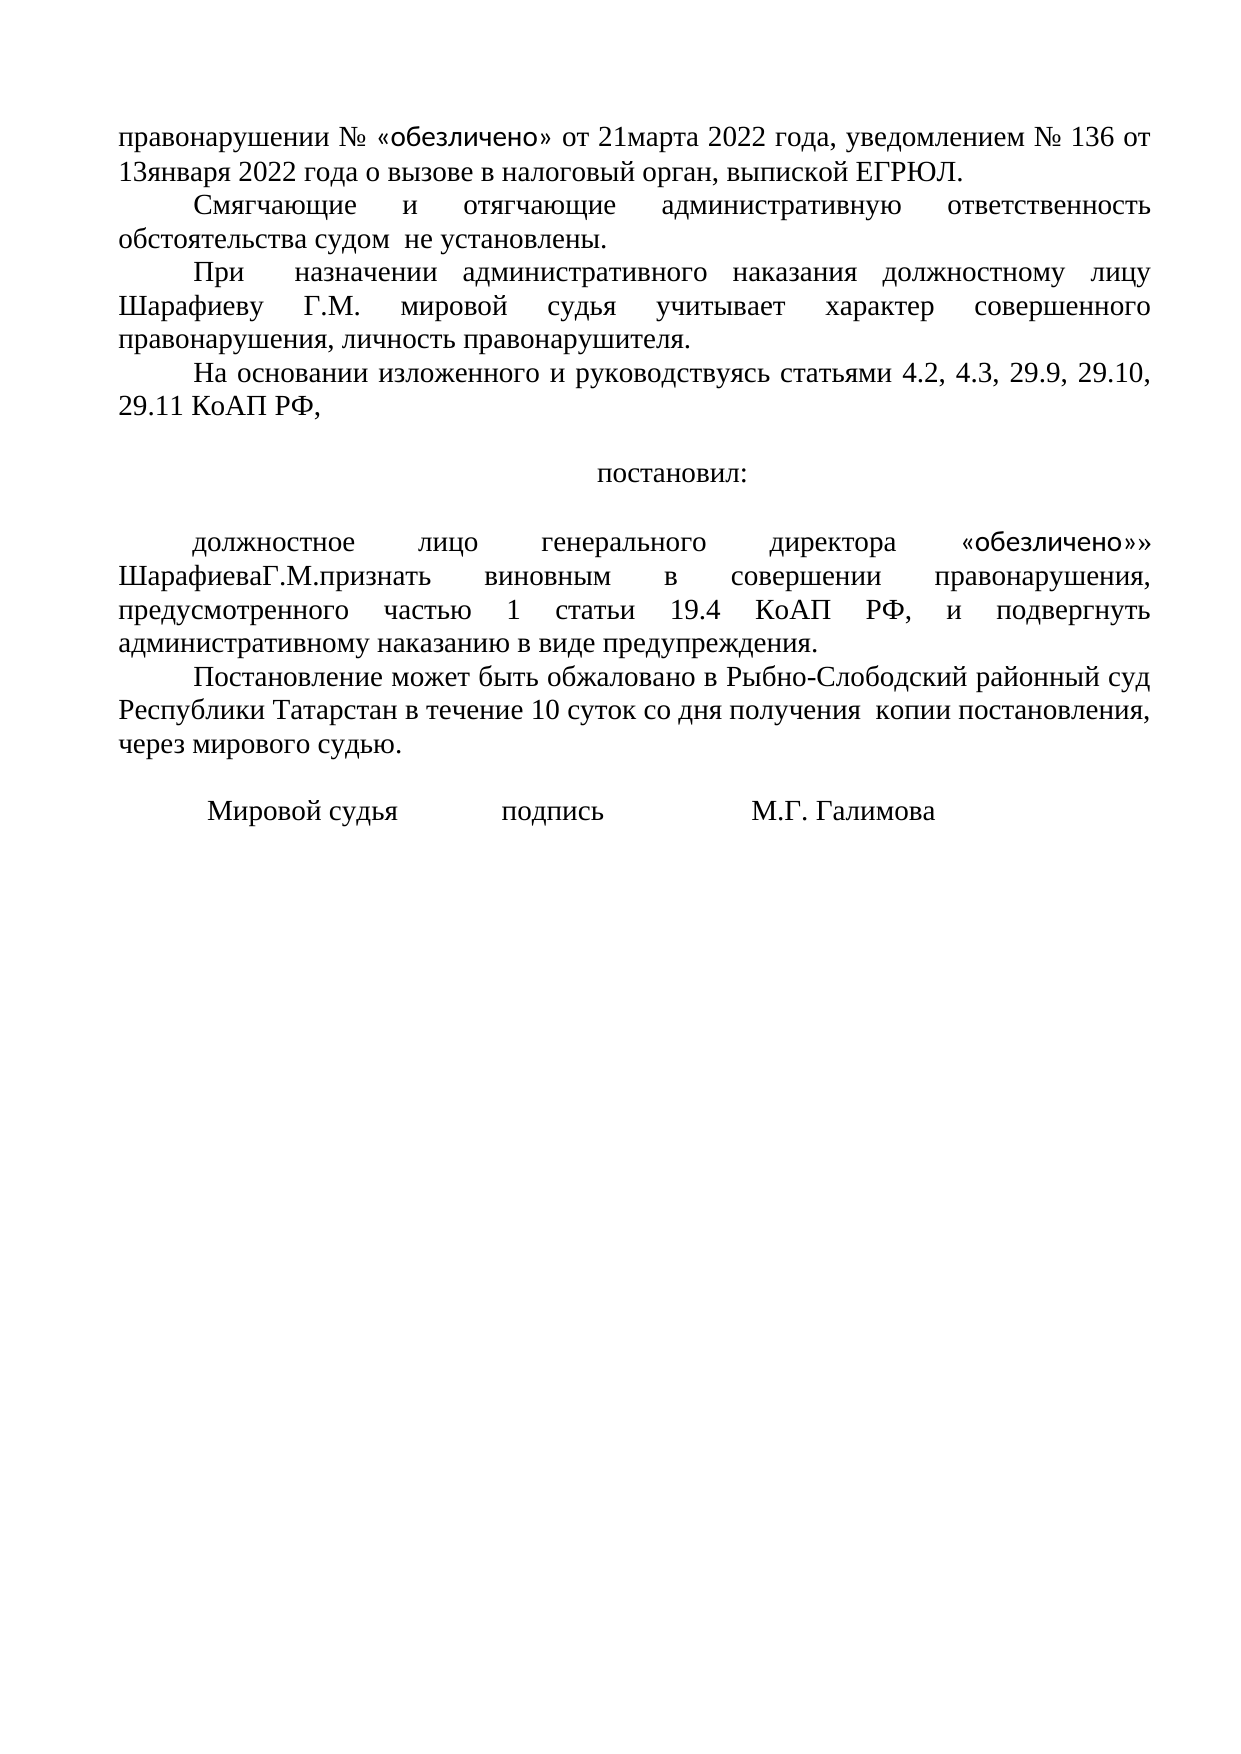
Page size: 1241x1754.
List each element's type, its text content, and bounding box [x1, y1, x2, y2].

text должностное лицо генерального директора «обезличено»» ШарафиеваГ.М.признать виновным в совершении правонарушения, предусмотренного частью 1 статьи 19.4 КоАП РФ, и подвергнуть административному наказанию в виде предупреждения. [118, 523, 1152, 659]
text На основании изложенного и руководствуясь статьями 4.2, 4.3, 29.9, 29.10, 29.11 КоАП РФ, [118, 355, 1152, 422]
text Мировой судья подпись М.Г. Галимова [118, 793, 1152, 827]
text При назначении административного наказания должностному лицу Шарафиеву Г.М. мировой судья учитывает характер совершенного правонарушения, личность правонарушителя. [118, 254, 1152, 355]
text Постановление может быть обжаловано в Рыбно-Слободский районный суд Республики Татарстан в течение 10 суток со дня получения копии постановления, через мирового судью. [118, 659, 1152, 759]
text постановил: [118, 456, 1152, 489]
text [118, 118, 1152, 187]
text Смягчающие и отягчающие административную ответственность обстоятельства судом не установлены. [118, 187, 1152, 254]
